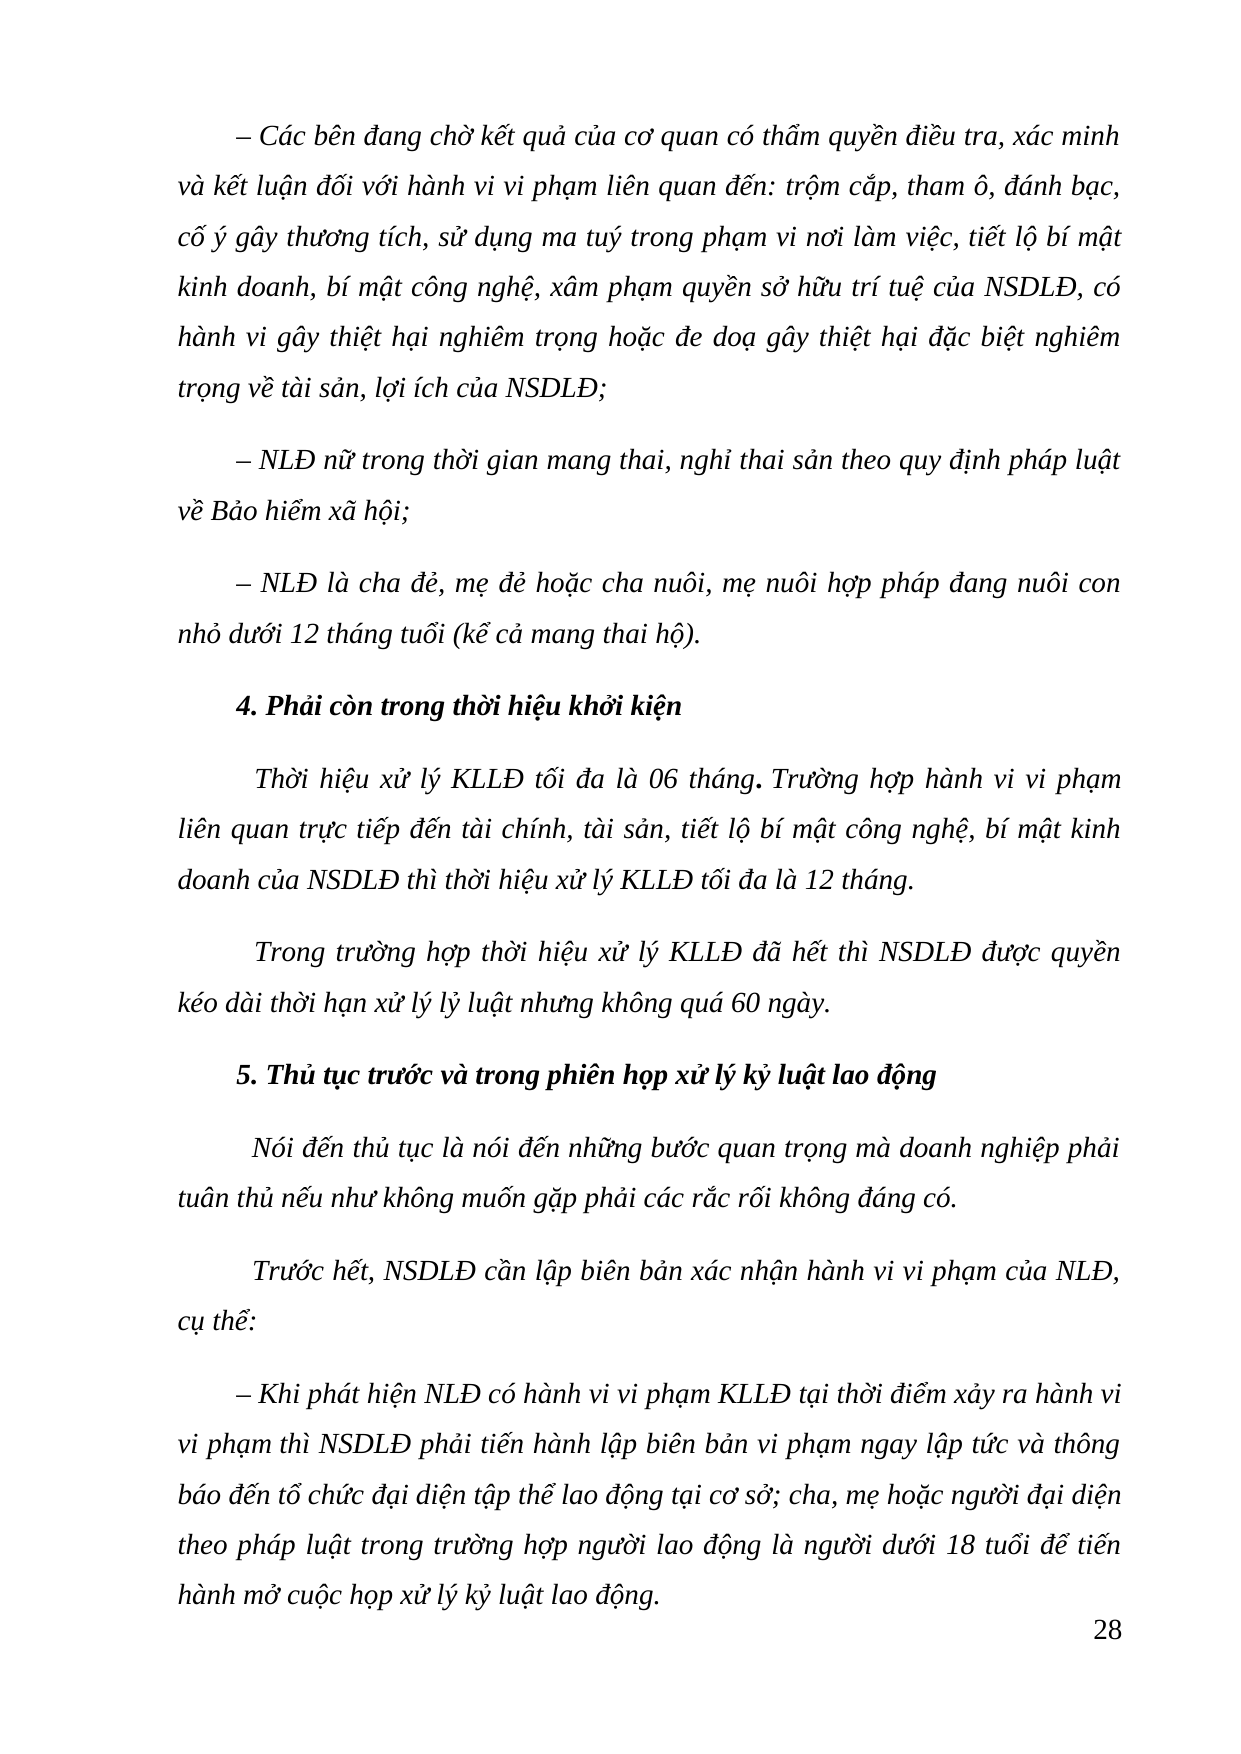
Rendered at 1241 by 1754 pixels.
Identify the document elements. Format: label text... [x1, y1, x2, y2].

text Thời hiệu xử lý KLLĐ tối đa là 06 tháng. Trường hợp hành vi vi phạm liên quan trực tiếp đến tài chính, tài sản, tiết lộ bí mật công nghệ, bí mật kinh doanh của NSDLĐ thì thời hiệu xử lý KLLĐ tối đa là 12 tháng. [177, 761, 1122, 895]
text Nói đến thủ tục là nói đến những bước quan trọng mà doanh nghiệp phải tuân thủ nếu như không muốn gặp phải các rắc rối không đáng có. [177, 1130, 1122, 1214]
text – Các bên đang chờ kết quả của cơ quan có thẩm quyền điều tra, xác minh và kết luận đối với hành vi vi phạm liên quan đến: trộm cắp, tham ô, đánh bạc, cố ý gây thương tích, sử dụng ma tuý trong phạm vi nơi làm việc, tiết lộ bí mật kinh doanh, bí mật công nghệ, xâm phạm quyền sở hữu trí tuệ của NSDLĐ, có hành vi gây thiệt hại nghiêm trọng hoặc đe doạ gây thiệt hại đặc biệt nghiêm trọng về tài sản, lợi ích của NSDLĐ; [177, 118, 1122, 403]
text 5. Thủ tục trước và trong phiên họp xử lý kỷ luật lao động [177, 1057, 1122, 1091]
text – NLĐ là cha đẻ, mẹ đẻ hoặc cha nuôi, mẹ nuôi hợp pháp đang nuôi con nhỏ dưới 12 tháng tuổi (kể cả mang thai hộ). [177, 565, 1122, 649]
text – Khi phát hiện NLĐ có hành vi vi phạm KLLĐ tại thời điểm xảy ra hành vi vi phạm thì NSDLĐ phải tiến hành lập biên bản vi phạm ngay lập tức và thông báo đến tổ chức đại diện tập thể lao động tại cơ sở; cha, mẹ hoặc người đại diện theo pháp luật trong trường hợp người lao động là người dưới 18 tuổi để tiến hành mở cuộc họp xử lý kỷ luật lao động. [177, 1376, 1122, 1611]
text Trong trường hợp thời hiệu xử lý KLLĐ đã hết thì NSDLĐ được quyền kéo dài thời hạn xử lý lỷ luật nhưng không quá 60 ngày. [177, 934, 1122, 1018]
text Trước hết, NSDLĐ cần lập biên bản xác nhận hành vi vi phạm của NLĐ, cụ thể: [177, 1253, 1122, 1337]
text 4. Phải còn trong thời hiệu khởi kiện [177, 688, 1122, 722]
text – NLĐ nữ trong thời gian mang thai, nghỉ thai sản theo quy định pháp luật về Bảo hiểm xã hội; [177, 442, 1122, 526]
